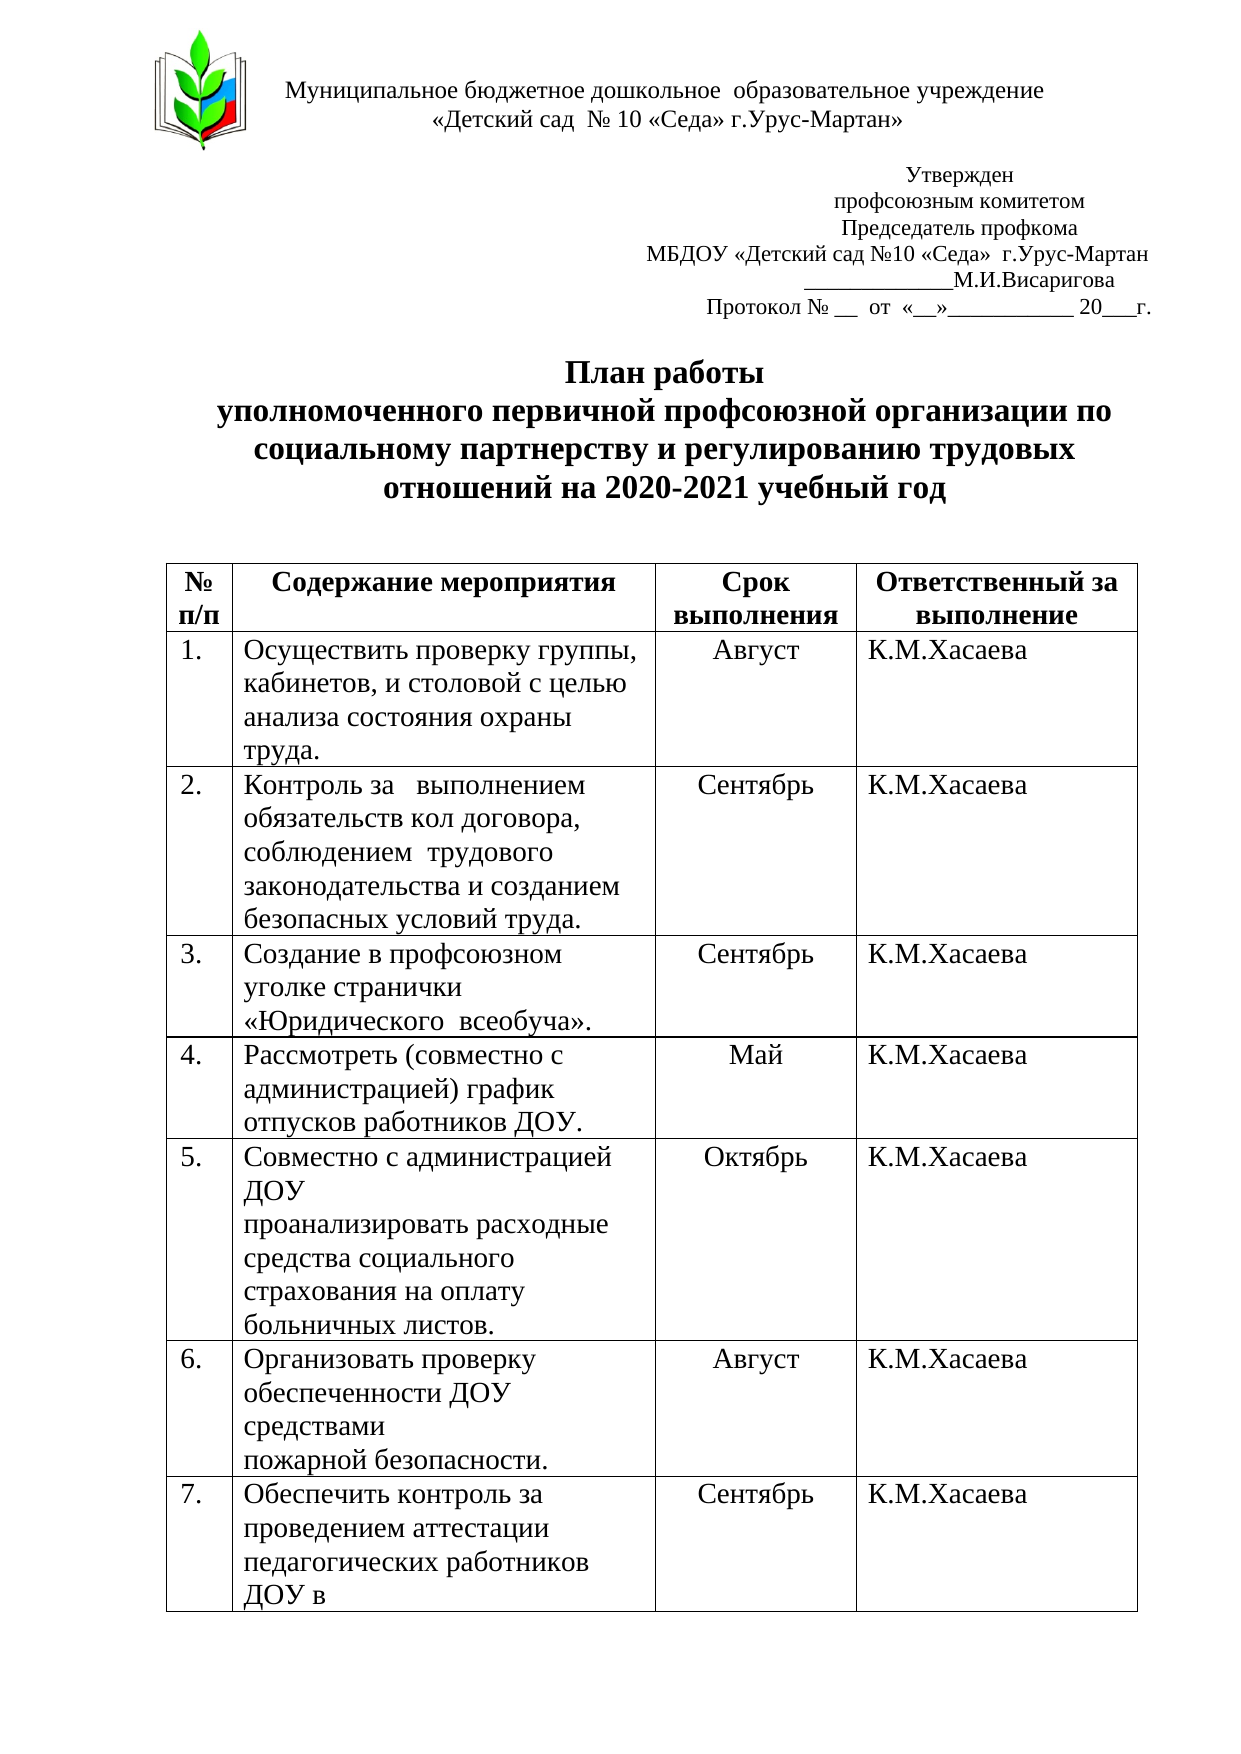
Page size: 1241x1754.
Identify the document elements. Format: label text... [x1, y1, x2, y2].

table_header № п/п [167, 564, 232, 631]
table_cell [167, 1341, 232, 1476]
text Протокол № __ от «__»___________ 20___г. [177, 293, 1152, 319]
text МБДОУ «Детский сад №10 «Седа» г.Урус-Мартан [177, 240, 1152, 267]
table_cell К.М.Хасаева [857, 632, 1137, 766]
text _____________М.И.Висаригова [767, 267, 1152, 293]
table_cell Август [656, 632, 856, 766]
table_cell [167, 936, 232, 1036]
table_cell К.М.Хасаева [857, 1038, 1137, 1138]
table_cell К.М.Хасаева [857, 767, 1137, 935]
table_cell Совместно с администрацией ДОУ проанализировать расходные средства социального страхования на оплату больничных листов. [233, 1139, 655, 1340]
table_cell К.М.Хасаева [857, 1477, 1137, 1611]
table_cell Сентябрь [656, 767, 856, 935]
table_cell [167, 632, 232, 766]
text План работы [177, 352, 1152, 390]
text Утвержден [767, 161, 1152, 187]
table_cell Контроль за выполнением обязательств кол договора, соблюдением трудового законодательства и созданием безопасных условий труда. [233, 767, 655, 935]
table_header Срок выполнения [656, 564, 856, 631]
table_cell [233, 1477, 655, 1611]
table_cell Создание в профсоюзном уголке странички «Юридического всеобуча». [233, 936, 655, 1036]
picture [154, 28, 247, 151]
table_cell Август [656, 1341, 856, 1476]
text «Детский сад № 10 «Седа» г.Урус-Мартан» [247, 104, 1152, 132]
table_cell Организовать проверку обеспеченности ДОУ средствами пожарной безопасности. [233, 1341, 655, 1476]
table_cell Осуществить проверку группы, кабинетов, и столовой с целью анализа состояния охраны труда. [233, 632, 655, 766]
table_cell [167, 1477, 232, 1611]
text Муниципальное бюджетное дошкольное образовательное учреждение [247, 75, 1152, 104]
text уполномоченного первичной профсоюзной организации по социальному партнерству и регулированию трудовых отношений на 2020-2021 учебный год [177, 390, 1152, 505]
table_cell Сентябрь [656, 936, 856, 1036]
text профсоюзным комитетом [767, 187, 1152, 214]
table_header Ответственный за выполнение [857, 564, 1137, 631]
table_cell Октябрь [656, 1139, 856, 1340]
table_cell Май [656, 1038, 856, 1138]
table_cell Рассмотреть (совместно с администрацией) график отпусков работников ДОУ. [233, 1038, 655, 1138]
text Председатель профкома [767, 214, 1152, 240]
table_cell К.М.Хасаева [857, 1139, 1137, 1340]
table_cell К.М.Хасаева [857, 936, 1137, 1036]
table_header Содержание мероприятия [233, 564, 655, 631]
table_cell [167, 767, 232, 935]
table_cell [167, 1038, 232, 1138]
table_cell Сентябрь [656, 1477, 856, 1611]
table_cell К.М.Хасаева [857, 1341, 1137, 1476]
table_cell [167, 1139, 232, 1340]
